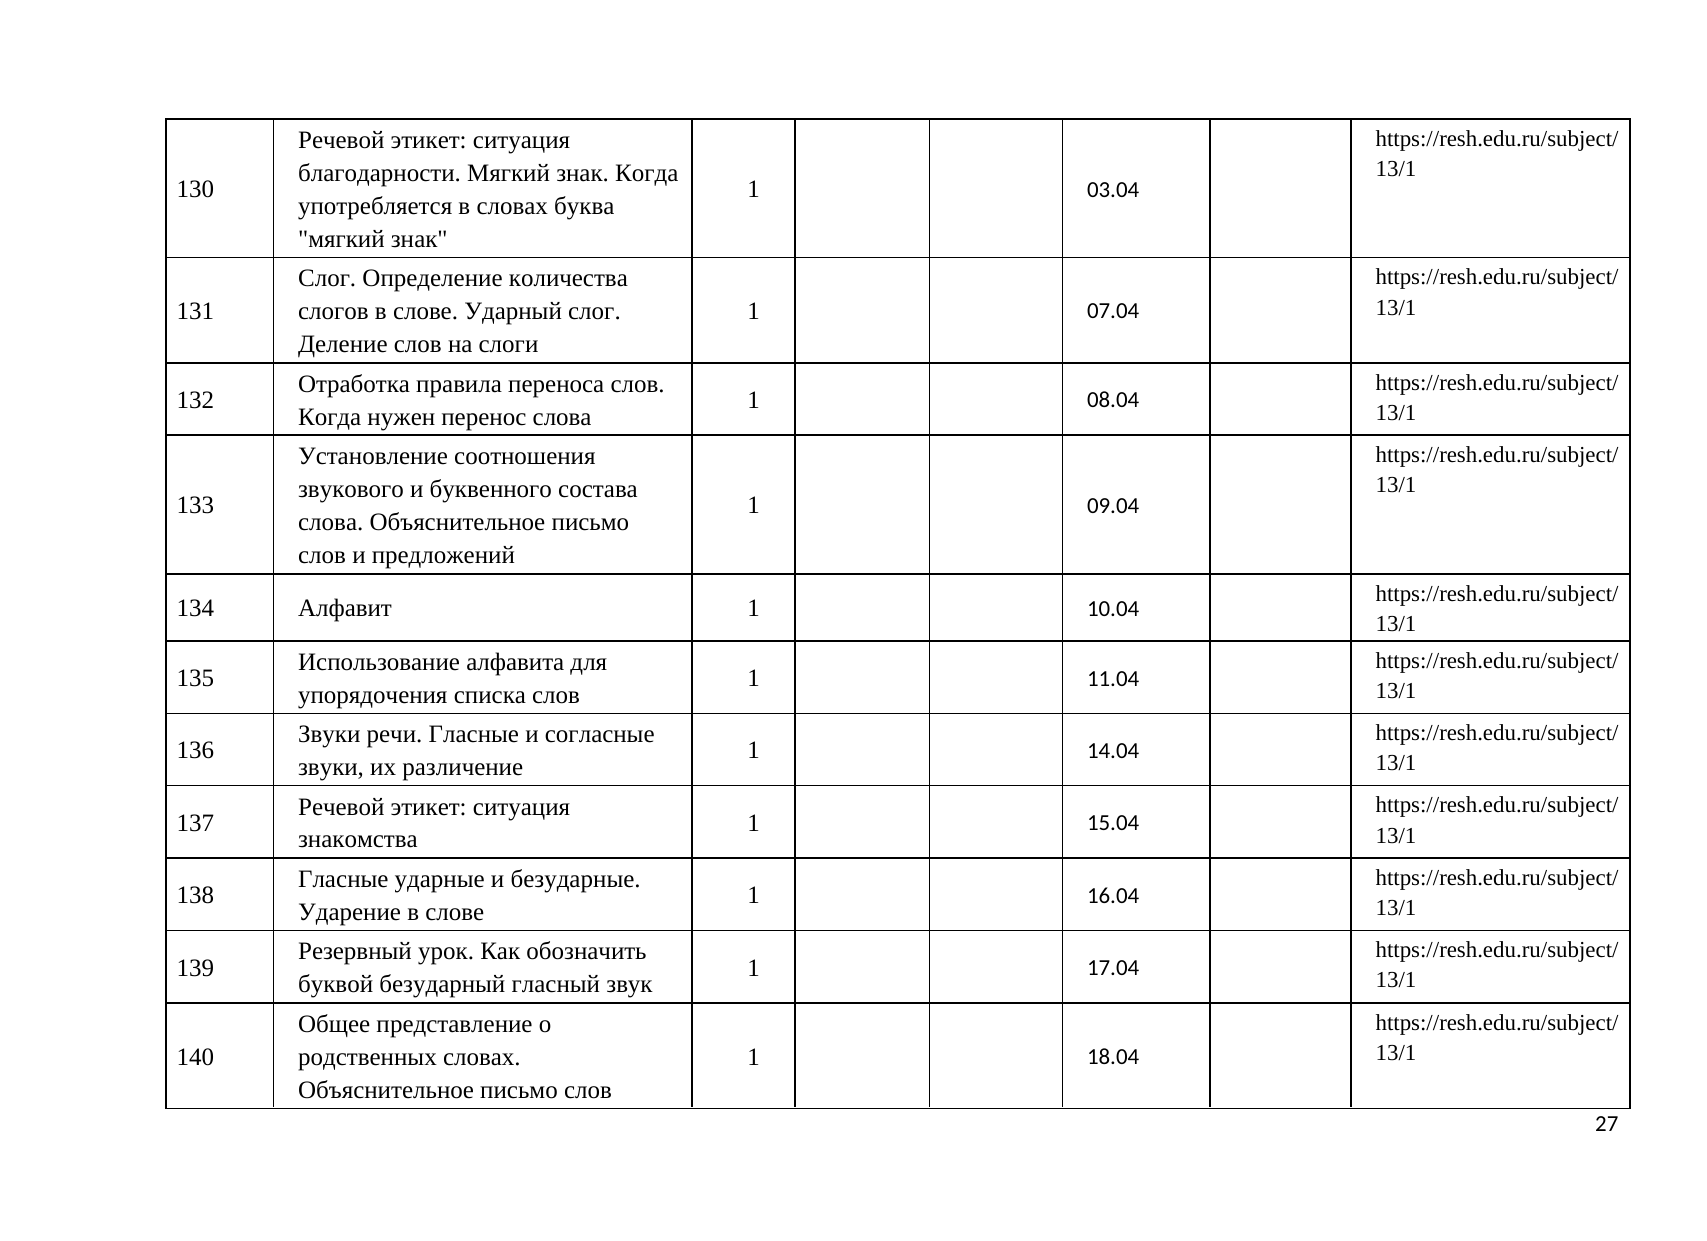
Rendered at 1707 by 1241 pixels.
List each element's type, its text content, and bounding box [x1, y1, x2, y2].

table_cell 14.04 [1063, 714, 1209, 785]
table_cell [1211, 642, 1350, 712]
table_cell Гласные ударные и безударные. Ударение в слове [274, 859, 691, 929]
table_cell 130 [167, 120, 273, 257]
table_cell [930, 859, 1062, 929]
table_cell Установление соотношения звукового и буквенного состава слова. Объяснительное письмо слов и предложений [274, 436, 691, 573]
table_cell [1211, 714, 1350, 785]
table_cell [1352, 1004, 1629, 1107]
table_cell Звуки речи. Гласные и согласные звуки, их различение [274, 714, 691, 785]
table_cell [1211, 931, 1350, 1002]
table_cell [1211, 575, 1350, 640]
table_cell [1211, 786, 1350, 857]
table_cell https://resh.edu.ru/subject/ 13/1 [1352, 931, 1629, 1002]
table_cell 1 [693, 714, 794, 785]
table_cell 135 [167, 642, 273, 712]
table_cell Резервный урок. Как обозначить буквой безударный гласный звук [274, 931, 691, 1002]
table_cell https://resh.edu.ru/subject/ 13/1 [1352, 436, 1629, 573]
table_cell [1211, 436, 1350, 573]
table_cell [796, 642, 929, 712]
table_cell https://resh.edu.ru/subject/ 13/1 [1352, 786, 1629, 857]
table_cell 1 [693, 364, 794, 434]
table_cell Слог. Определение количества слогов в слове. Ударный слог. Деление слов на слоги [274, 258, 691, 362]
table_cell [796, 364, 929, 434]
table_cell [930, 575, 1062, 640]
table_cell [796, 786, 929, 857]
table_cell 18.04 [1063, 1004, 1209, 1107]
table_cell [1211, 1004, 1350, 1107]
table_cell 139 [167, 931, 273, 1002]
table_cell [796, 1004, 929, 1107]
table_cell [930, 786, 1062, 857]
table_cell 137 [167, 786, 273, 857]
table_cell 07.04 [1063, 258, 1209, 362]
table_cell https://resh.edu.ru/subject/ 13/1 [1352, 575, 1629, 640]
table_cell 1 [693, 575, 794, 640]
table_cell 10.04 [1063, 575, 1209, 640]
table_cell [930, 364, 1062, 434]
table_cell [796, 859, 929, 929]
table_cell [930, 931, 1062, 1002]
table_cell https://resh.edu.ru/subject/ 13/1 [1352, 859, 1629, 929]
table_cell 133 [167, 436, 273, 573]
table_cell 1 [693, 1004, 794, 1107]
table_cell [930, 642, 1062, 712]
table_cell Отработка правила переноса слов. Когда нужен перенос слова [274, 364, 691, 434]
table_cell [796, 120, 929, 257]
table_cell Использование алфавита для упорядочения списка слов [274, 642, 691, 712]
table_cell Алфавит [274, 575, 691, 640]
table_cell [1352, 120, 1629, 257]
table_cell 03.04 [1063, 120, 1209, 257]
table_cell 1 [693, 642, 794, 712]
table_cell [1211, 364, 1350, 434]
table_cell [1211, 859, 1350, 929]
table_cell 1 [693, 120, 794, 257]
table_cell [796, 714, 929, 785]
table_cell Речевой этикет: ситуация благодарности. Мягкий знак. Когда употребляется в словах буква "мягкий знак" [274, 120, 691, 257]
table_cell 136 [167, 714, 273, 785]
table_cell Речевой этикет: ситуация знакомства [274, 786, 691, 857]
table_cell [796, 258, 929, 362]
table_cell https://resh.edu.ru/subject/ 13/1 [1352, 642, 1629, 712]
table_cell https://resh.edu.ru/subject/ 13/1 [1352, 364, 1629, 434]
table_cell 11.04 [1063, 642, 1209, 712]
table_cell https://resh.edu.ru/subject/ 13/1 [1352, 258, 1629, 362]
table_cell https://resh.edu.ru/subject/ 13/1 [1352, 714, 1629, 785]
table_cell [930, 120, 1062, 257]
table_cell [796, 931, 929, 1002]
table_cell 09.04 [1063, 436, 1209, 573]
table_cell [930, 714, 1062, 785]
table_cell [796, 575, 929, 640]
table_cell [930, 258, 1062, 362]
table_cell [1211, 258, 1350, 362]
table_cell 17.04 [1063, 931, 1209, 1002]
table_cell 15.04 [1063, 786, 1209, 857]
table_cell [1211, 120, 1350, 257]
table_cell 138 [167, 859, 273, 929]
table_cell 1 [693, 931, 794, 1002]
table_cell 16.04 [1063, 859, 1209, 929]
table_cell 134 [167, 575, 273, 640]
table_cell 132 [167, 364, 273, 434]
table_cell 131 [167, 258, 273, 362]
table_cell 140 [167, 1004, 273, 1107]
table_cell 1 [693, 786, 794, 857]
table_cell 08.04 [1063, 364, 1209, 434]
table_cell 1 [693, 436, 794, 573]
table_cell 1 [693, 258, 794, 362]
table_cell 1 [693, 859, 794, 929]
table_cell Общее представление о родственных словах. Объяснительное письмо слов [274, 1004, 691, 1107]
table_cell [796, 436, 929, 573]
table_cell [930, 436, 1062, 573]
table_cell [930, 1004, 1062, 1107]
